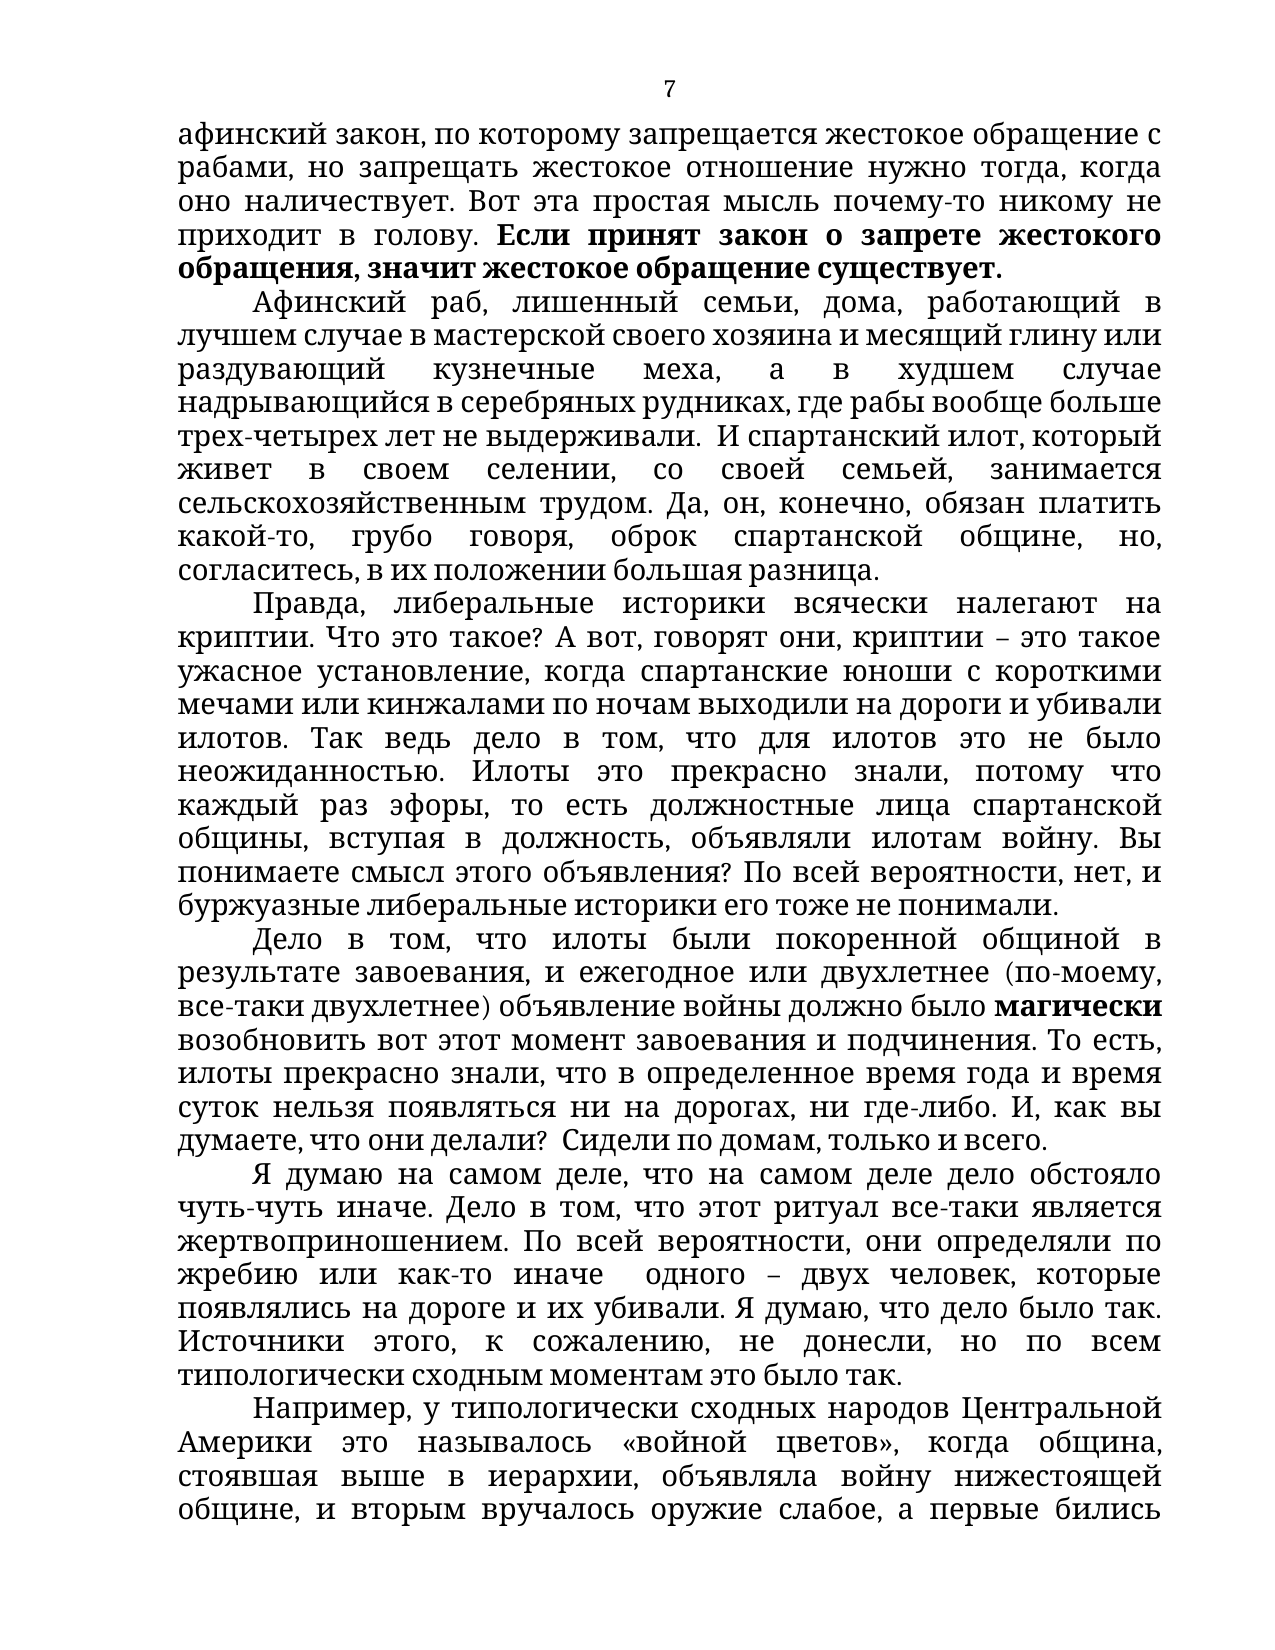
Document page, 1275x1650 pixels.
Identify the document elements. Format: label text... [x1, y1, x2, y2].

text Правда, либеральные историки всячески налегают на криптии. Что это такое? А вот, говорят они, криптии – это такое ужасное установление, когда спартанские юноши с короткими мечами или кинжалами по ночам выходили на дороги и убивали илотов. Так ведь дело в том, что для илотов это не было неожиданностью. Илоты это прекрасно знали, потому что каждый раз эфоры, то есть должностные лица спартанской общины, вступая в должность, объявляли илотам войну. Вы понимаете смысл этого объявления? По всей вероятности, нет, и буржуазные либеральные историки его тоже не понимали. [177, 588, 1162, 923]
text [177, 118, 1162, 286]
text Дело в том, что илоты были покоренной общиной в результате завоевания, и ежегодное или двухлетнее (по-моему, все-таки двухлетнее) объявление войны должно было магически возобновить вот этот момент завоевания и подчинения. То есть, илоты прекрасно знали, что в определенное время года и время суток нельзя появляться ни на дорогах, ни где-либо. И, как вы думаете, что они делали? Сидели по домам, только и всего. [177, 923, 1162, 1158]
text Афинский раб, лишенный семьи, дома, работающий в лучшем случае в мастерской своего хозяина и месящий глину или раздувающий кузнечные меха, а в худшем случае надрывающийся в серебряных рудниках, где рабы вообще больше трех-четырех лет не выдерживали. И спартанский илот, который живет в своем селении, со своей семьей, занимается сельскохозяйственным трудом. Да, он, конечно, обязан платить какой-то, грубо говоря, оброк спартанской общине, но, согласитесь, в их положении большая разница. [177, 286, 1162, 588]
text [177, 1393, 1162, 1527]
text Я думаю на самом деле, что на самом деле дело обстояло чуть-чуть иначе. Дело в том, что этот ритуал все-таки является жертвоприношением. По всей вероятности, они определяли по жребию или как-то иначе одного – двух человек, которые появлялись на дороге и их убивали. Я думаю, что дело было так. Источники этого, к сожалению, не донесли, но по всем типологически сходным моментам это было так. [177, 1158, 1162, 1393]
